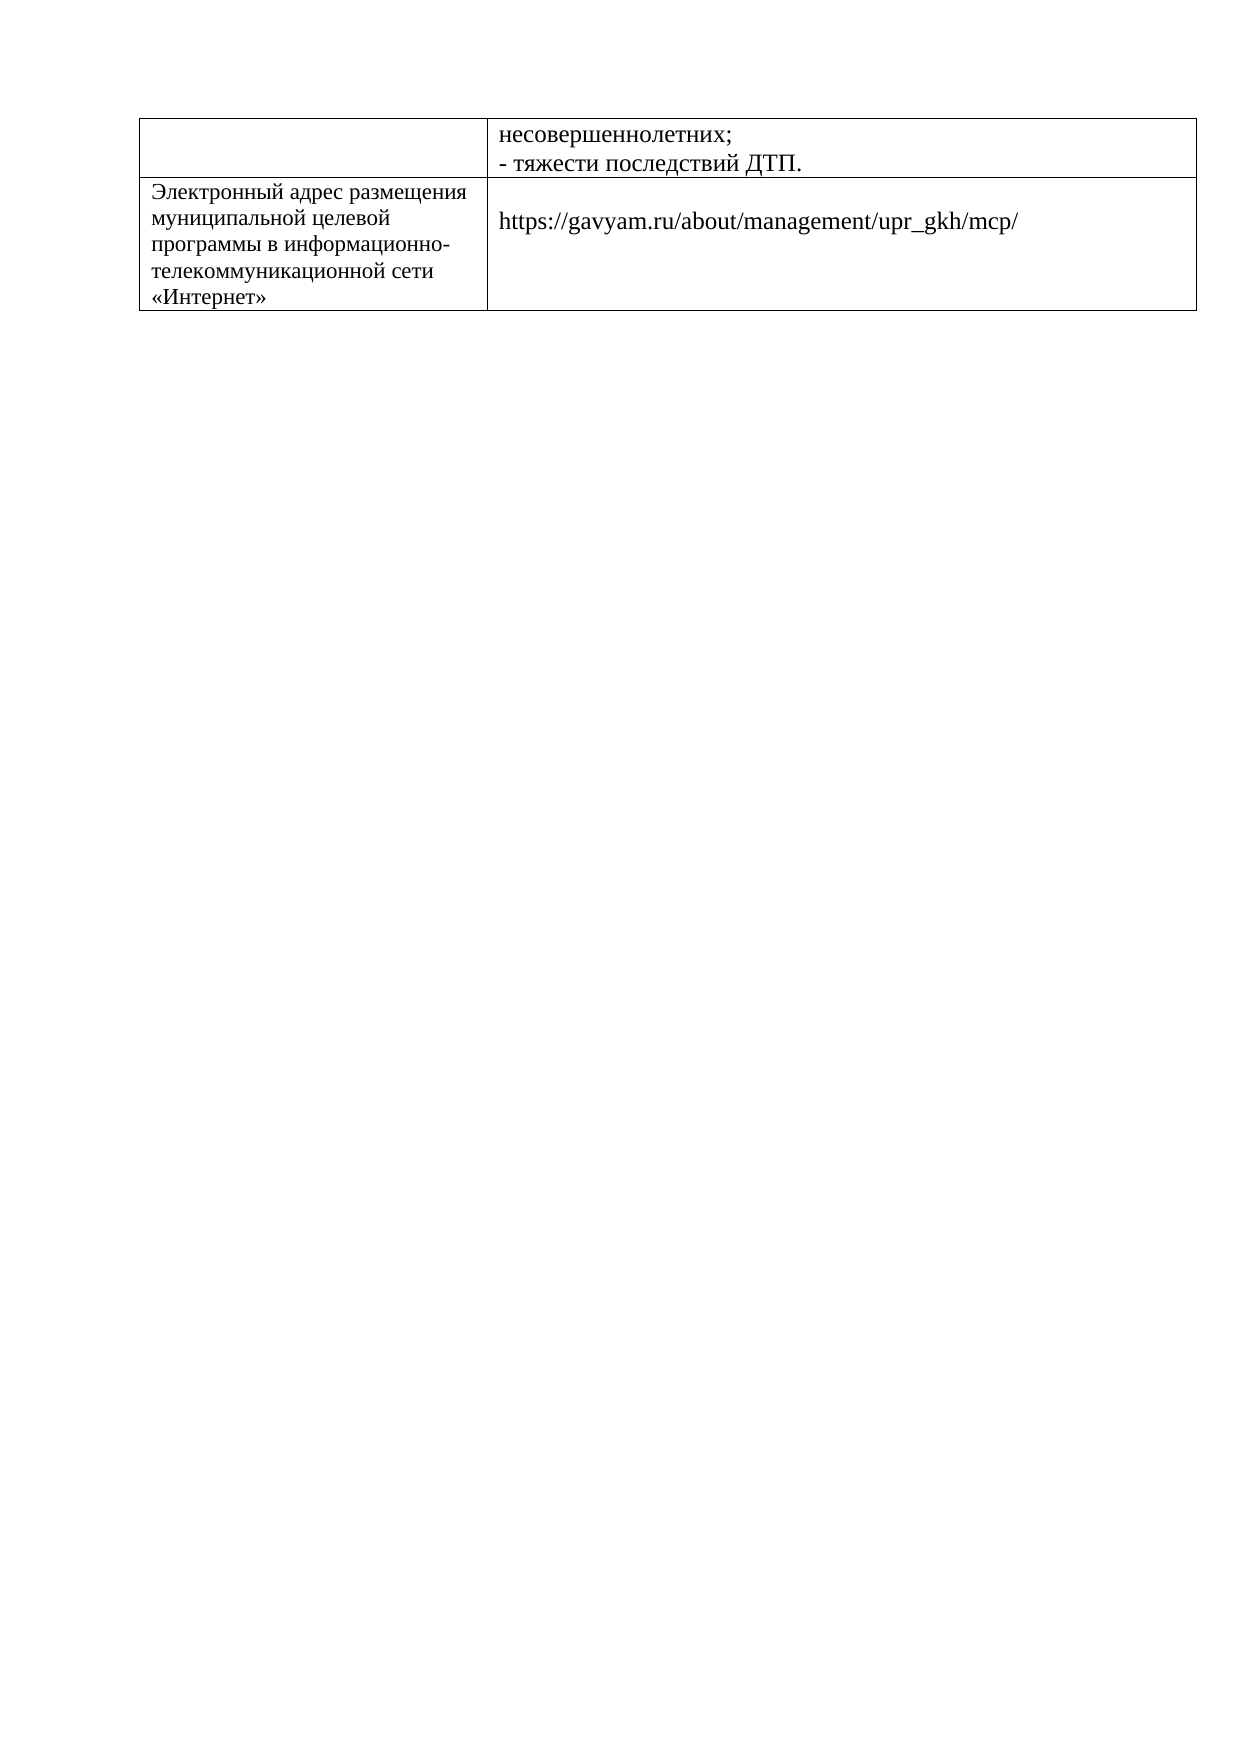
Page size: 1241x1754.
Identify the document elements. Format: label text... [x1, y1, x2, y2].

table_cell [140, 119, 487, 177]
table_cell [488, 119, 1196, 177]
table_cell https://gavyam.ru/about/management/upr_gkh/mcp/ [488, 178, 1196, 309]
table_cell Электронный адрес размещения муниципальной целевой программы в информационно-телекоммуникационной сети «Интернет» [140, 178, 487, 309]
